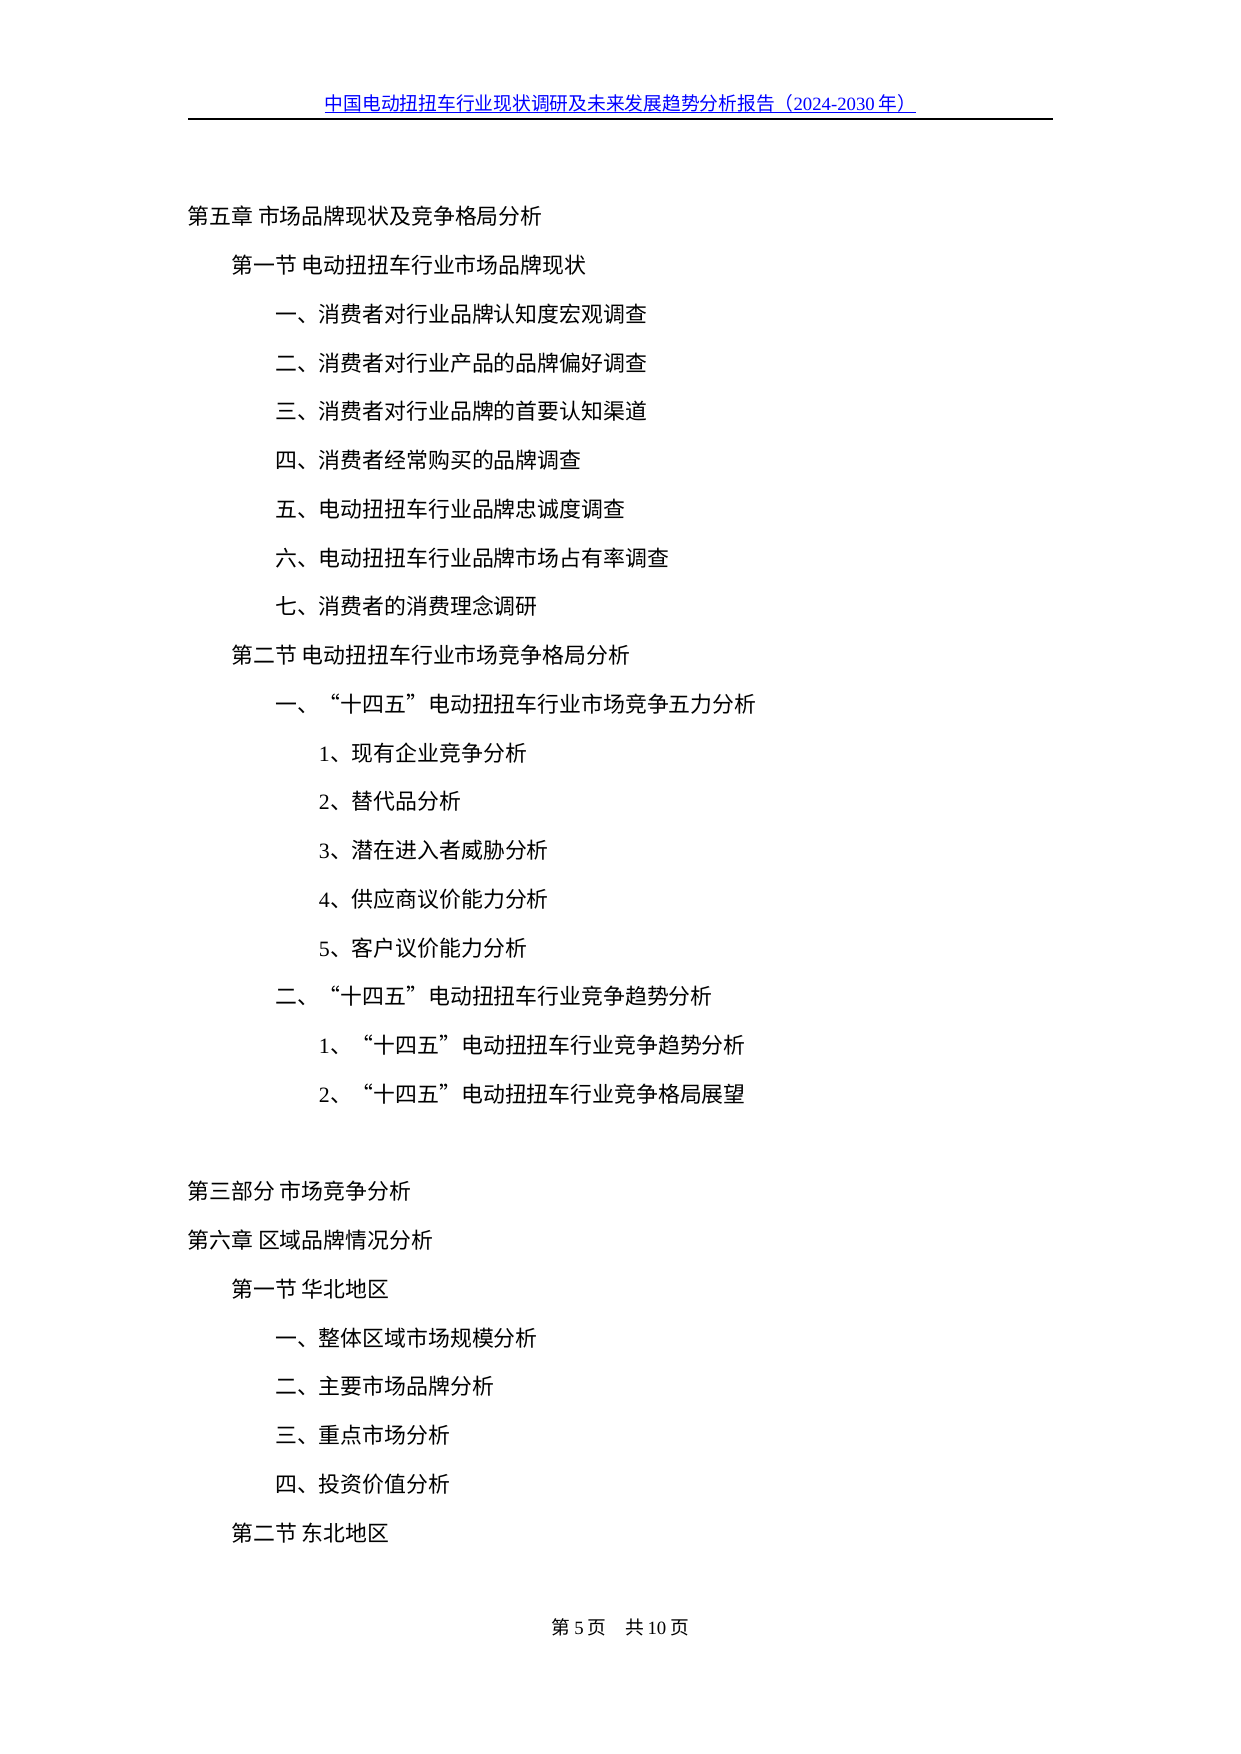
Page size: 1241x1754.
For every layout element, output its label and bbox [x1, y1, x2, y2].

text [187, 150, 1053, 1548]
